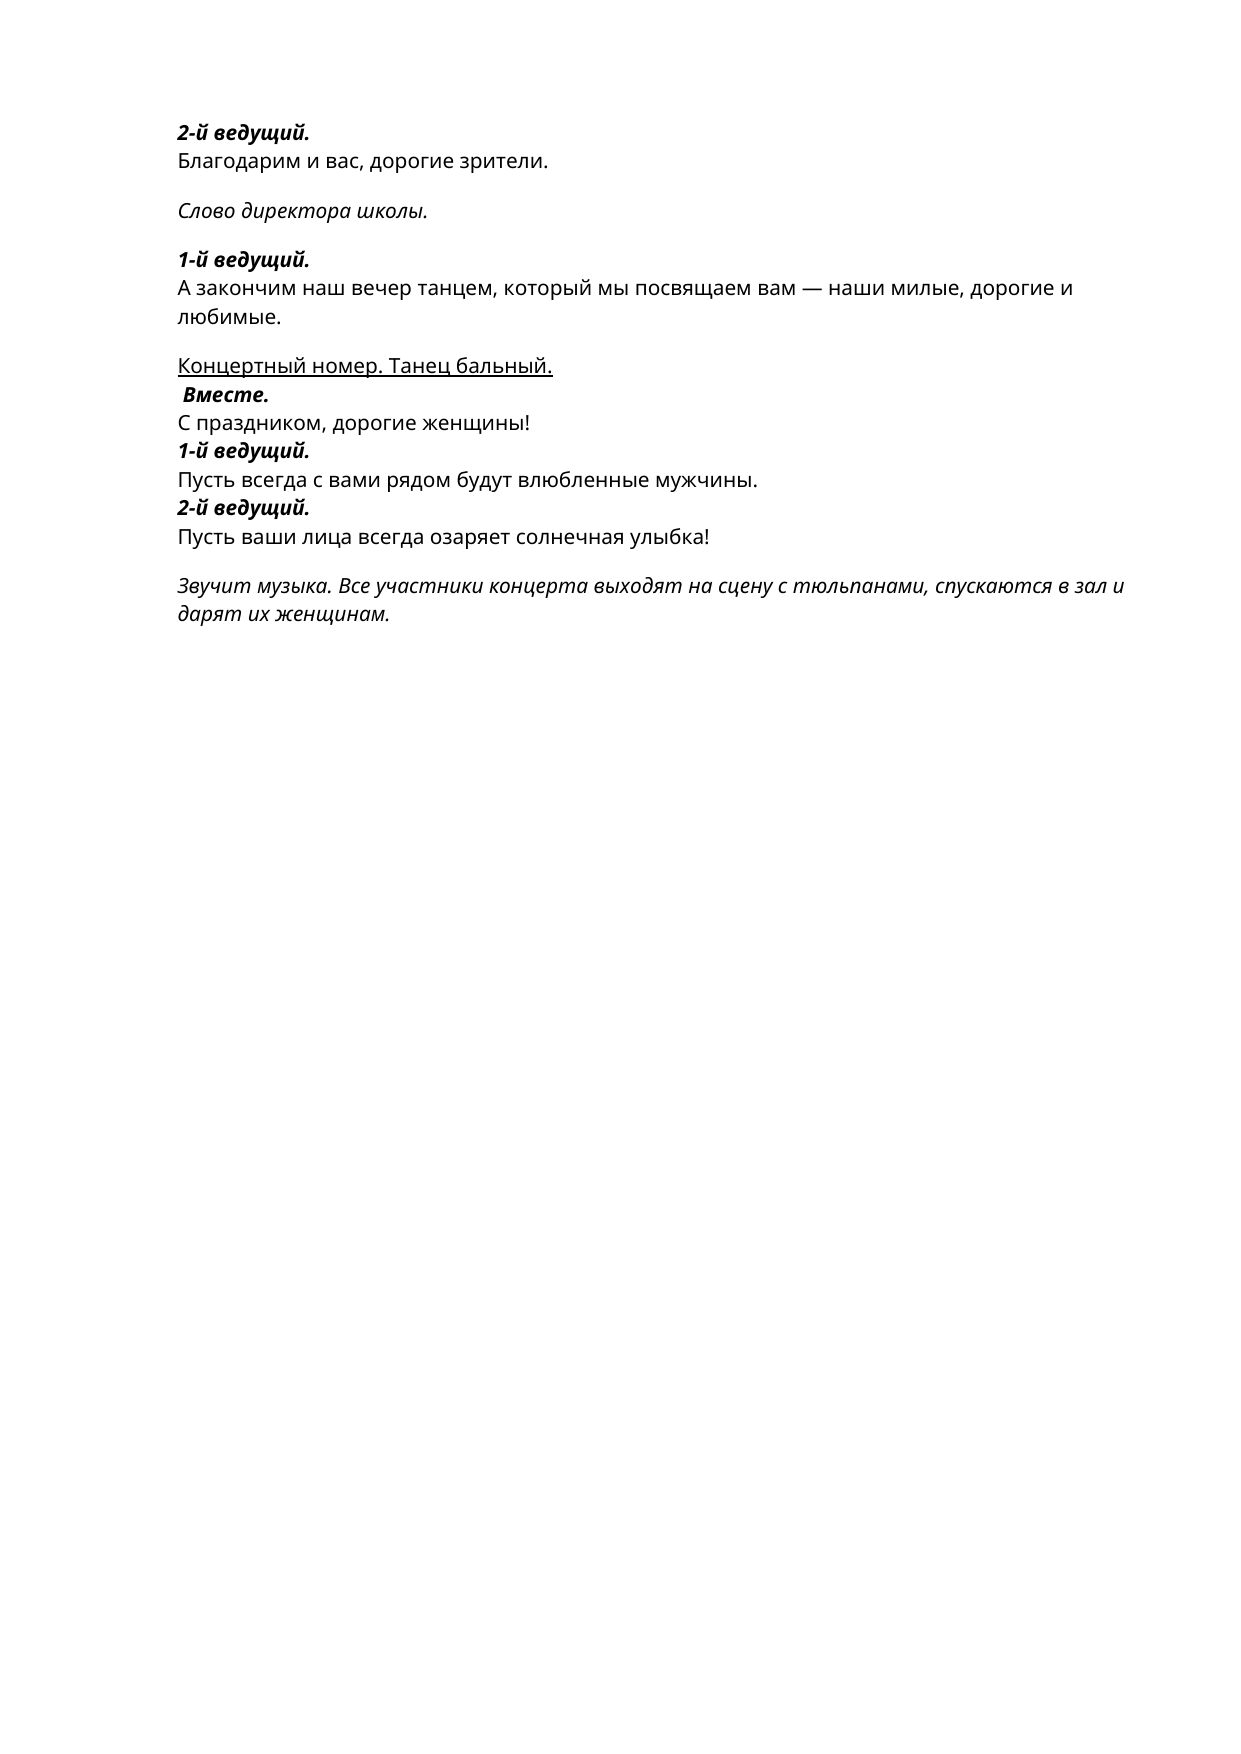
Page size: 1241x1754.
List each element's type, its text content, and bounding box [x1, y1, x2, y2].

text Концертный номер. Танец бальный. Вместе. С праздником, дорогие женщины! 1-й ведущий. Пусть всегда с вами рядом будут влюбленные мужчины. 2-й ведущий. Пусть ваши лица всегда озаряет солнечная улыбка! [177, 351, 1152, 550]
text Слово директора школы. [177, 196, 1152, 224]
text 1-й ведущий. А закончим наш вечер танцем, который мы посвящаем вам — наши милые, дорогие и любимые. [177, 245, 1152, 330]
text Звучит музыка. Все участники концерта выходят на сцену с тюльпанами, спускаются в зал и дарят их женщинам. [177, 571, 1152, 628]
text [177, 118, 1152, 175]
